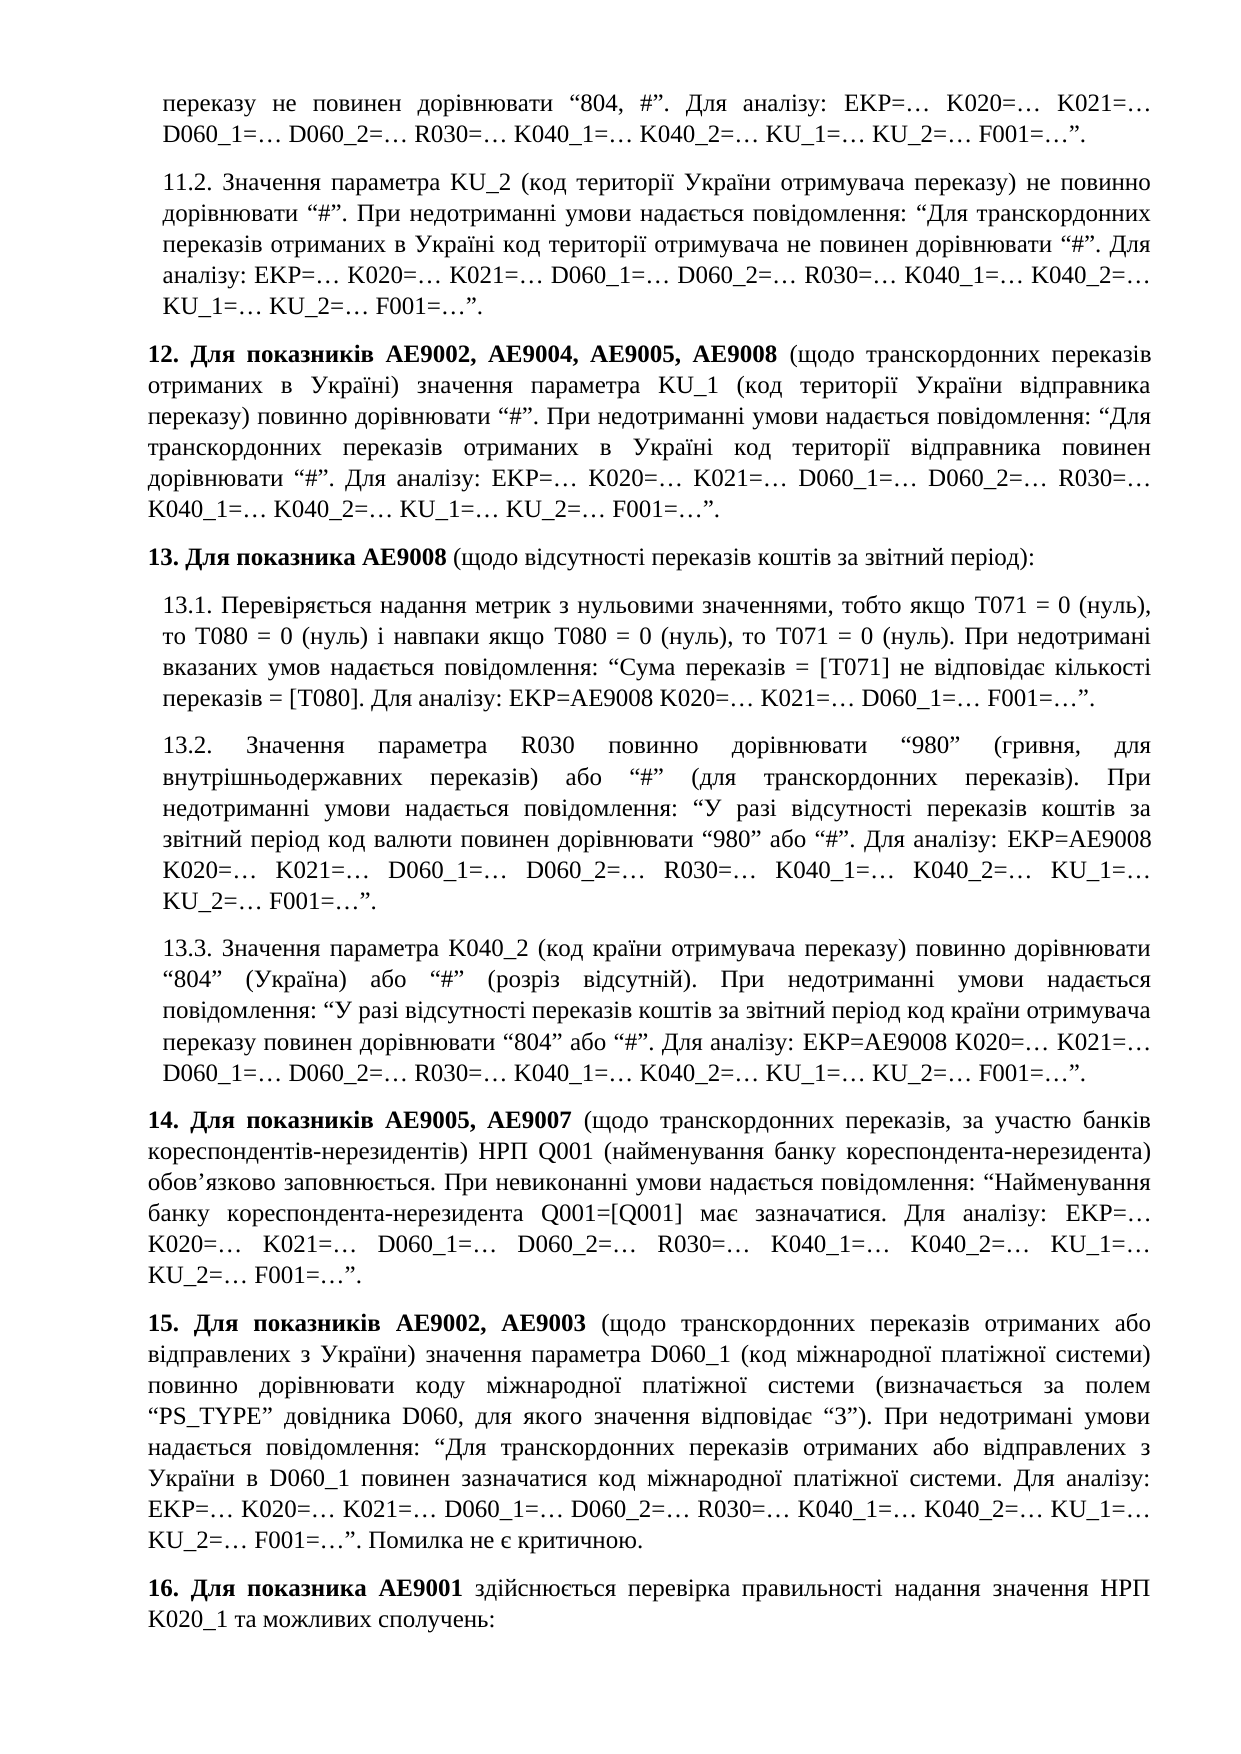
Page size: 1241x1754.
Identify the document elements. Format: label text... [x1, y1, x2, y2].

text 13.3. Значення параметра K040_2 (код країни отримувача переказу) повинно дорівнювати “804” (Україна) або “#” (розріз відсутній). При недотриманні умови надається повідомлення: “У разі відсутності переказів коштів за звітний період код країни отримувача переказу повинен дорівнювати “804” або “#”. Для аналізу: EKP=AE9008 K020=… K021=… D060_1=… D060_2=… R030=… K040_1=… K040_2=… KU_1=… KU_2=… F001=…”. [162, 933, 1152, 1086]
text 15. Для показників AE9002, AE9003 (щодо транскордонних переказів отриманих або відправлених з України) значення параметра D060_1 (код міжнародної платіжної системи) повинно дорівнювати коду міжнародної платіжної системи (визначається за полем “PS_TYPE” довідника D060, для якого значення відповідає “3”). При недотримані умови надається повідомлення: “Для транскордонних переказів отриманих або відправлених з України в D060_1 повинен зазначатися код міжнародної платіжної системи. Для аналізу: EKP=… K020=… K021=… D060_1=… D060_2=… R030=… K040_1=… K040_2=… KU_1=… KU_2=… F001=…”. Помилка не є критичною. [148, 1308, 1152, 1554]
text 13.1. Перевіряється надання метрик з нульовими значеннями, тобто якщо T071 = 0 (нуль), то T080 = 0 (нуль) і навпаки якщо T080 = 0 (нуль), то T071 = 0 (нуль). При недотримані вказаних умов надається повідомлення: “Сума переказів = [T071] не відповідає кількості переказів = [T080]. Для аналізу: EKP=AE9008 K020=… K021=… D060_1=… F001=…”. [162, 590, 1152, 712]
text 11.2. Значення параметра KU_2 (код території України отримувача переказу) не повинно дорівнювати “#”. При недотриманні умови надається повідомлення: “Для транскордонних переказів отриманих в Україні код території отримувача не повинен дорівнювати “#”. Для аналізу: EKP=… K020=… K021=… D060_1=… D060_2=… R030=… K040_1=… K040_2=… KU_1=… KU_2=… F001=…”. [162, 167, 1152, 320]
text 14. Для показників AE9005, AE9007 (щодо транскордонних переказів, за участю банків кореспондентів-нерезидентів) НРП Q001 (найменування банку кореспондента-нерезидента) обов’язково заповнюється. При невиконанні умови надається повідомлення: “Найменування банку кореспондента-нерезидента Q001=[Q001] має зазначатися. Для аналізу: EKP=… K020=… K021=… D060_1=… D060_2=… R030=… K040_1=… K040_2=… KU_1=… KU_2=… F001=…”. [148, 1105, 1152, 1289]
text 13.2. Значення параметра R030 повинно дорівнювати “980” (гривня, для внутрішньодержавних переказів) або “#” (для транскордонних переказів). При недотриманні умови надається повідомлення: “У разі відсутності переказів коштів за звітний період код валюти повинен дорівнювати “980” або “#”. Для аналізу: EKP=AE9008 K020=… K021=… D060_1=… D060_2=… R030=… K040_1=… K040_2=… KU_1=… KU_2=… F001=…”. [162, 731, 1152, 914]
text 13. Для показника AE9008 (щодо відсутності переказів коштів за звітний період): [148, 542, 1152, 571]
text 12. Для показників AE9002, AE9004, AE9005, AE9008 (щодо транскордонних переказів отриманих в Україні) значення параметра KU_1 (код території України відправника переказу) повинно дорівнювати “#”. При недотриманні умови надається повідомлення: “Для транскордонних переказів отриманих в Україні код території відправника повинен дорівнювати “#”. Для аналізу: EKP=… K020=… K021=… D060_1=… D060_2=… R030=… K040_1=… K040_2=… KU_1=… KU_2=… F001=…”. [148, 339, 1152, 523]
text 16. Для показника AE9001 здійснюється перевірка правильності надання значення НРП K020_1 та можливих сполучень: [148, 1573, 1152, 1633]
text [162, 88, 1152, 148]
